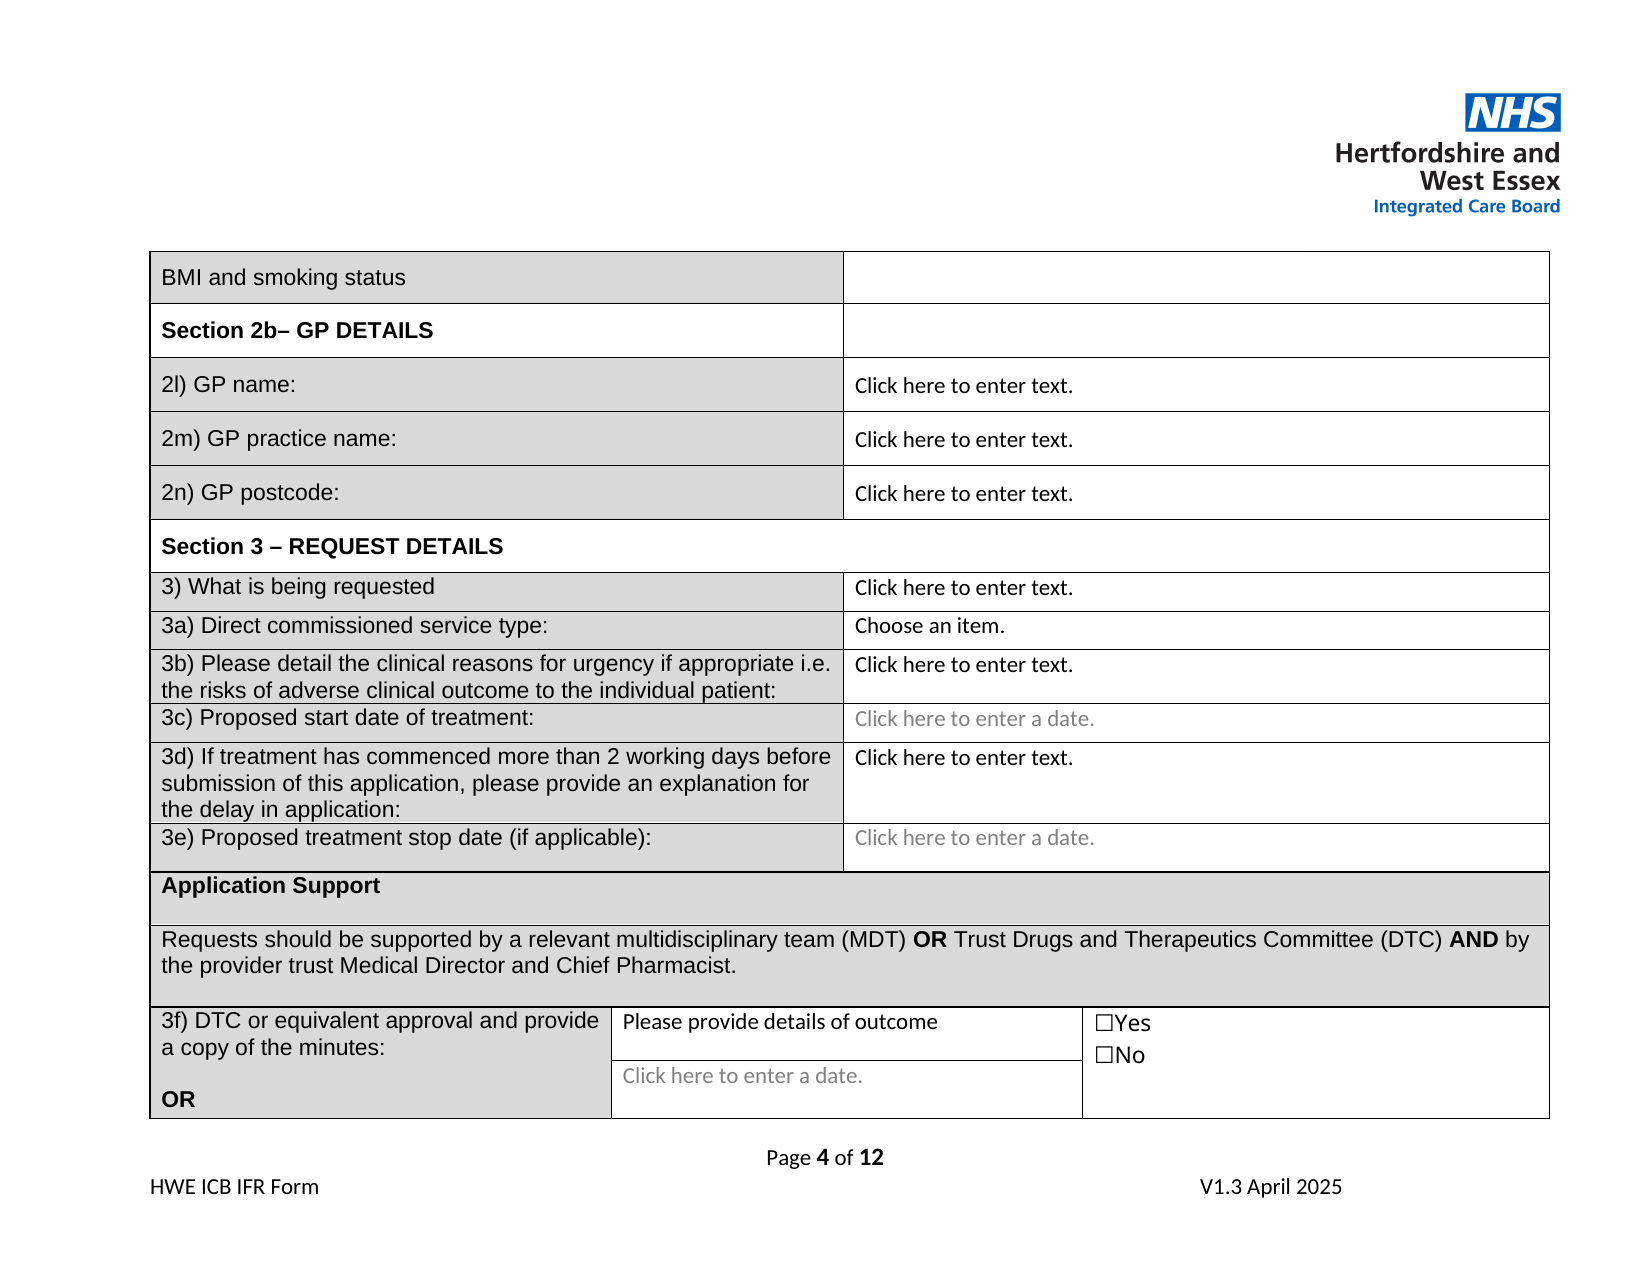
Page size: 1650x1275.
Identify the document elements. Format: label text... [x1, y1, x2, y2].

table_cell Choose an item. [844, 612, 1549, 649]
table_cell Section 2b– GP DETAILS [151, 304, 843, 357]
table_cell 2n) GP postcode: [151, 466, 843, 519]
table_cell [844, 304, 1549, 357]
table_cell 3b) Please detail the clinical reasons for urgency if appropriate i.e. the risks of adverse clinical outcome to the individual patient: [151, 650, 843, 703]
table_cell 2k) If for Elective surgery please provide patients height, weight, BMI and smoking status [151, 252, 843, 303]
table_cell 2l) GP name: [151, 358, 843, 411]
table_cell Application Support [151, 873, 1549, 924]
table_cell Requests should be supported by a relevant multidisciplinary team (MDT) OR Trust Drugs and Therapeutics Committee (DTC) AND by the provider trust Medical Director and Chief Pharmacist. [151, 926, 1549, 1006]
picture [1298, 57, 1599, 251]
table_cell 3a) Direct commissioned service type: [151, 612, 843, 649]
table_cell Section 3 – REQUEST DETAILS [151, 520, 1549, 572]
table_cell Click here to enter text. [844, 573, 1549, 611]
table_cell 3c) Proposed start date of treatment: [151, 704, 843, 742]
table_cell 3e) Proposed treatment stop date (if applicable): [151, 824, 843, 871]
table_cell 2m) GP practice name: [151, 412, 843, 465]
table_cell 3f) DTC or equivalent approval and provide a copy of the minutes: OR [151, 1008, 611, 1118]
table_cell 3d) If treatment has commenced more than 2 working days before submission of this application, please provide an explanation for the delay in application: [151, 743, 843, 822]
table_cell Yes No [1083, 1008, 1549, 1118]
table_cell 3) What is being requested [151, 573, 843, 611]
